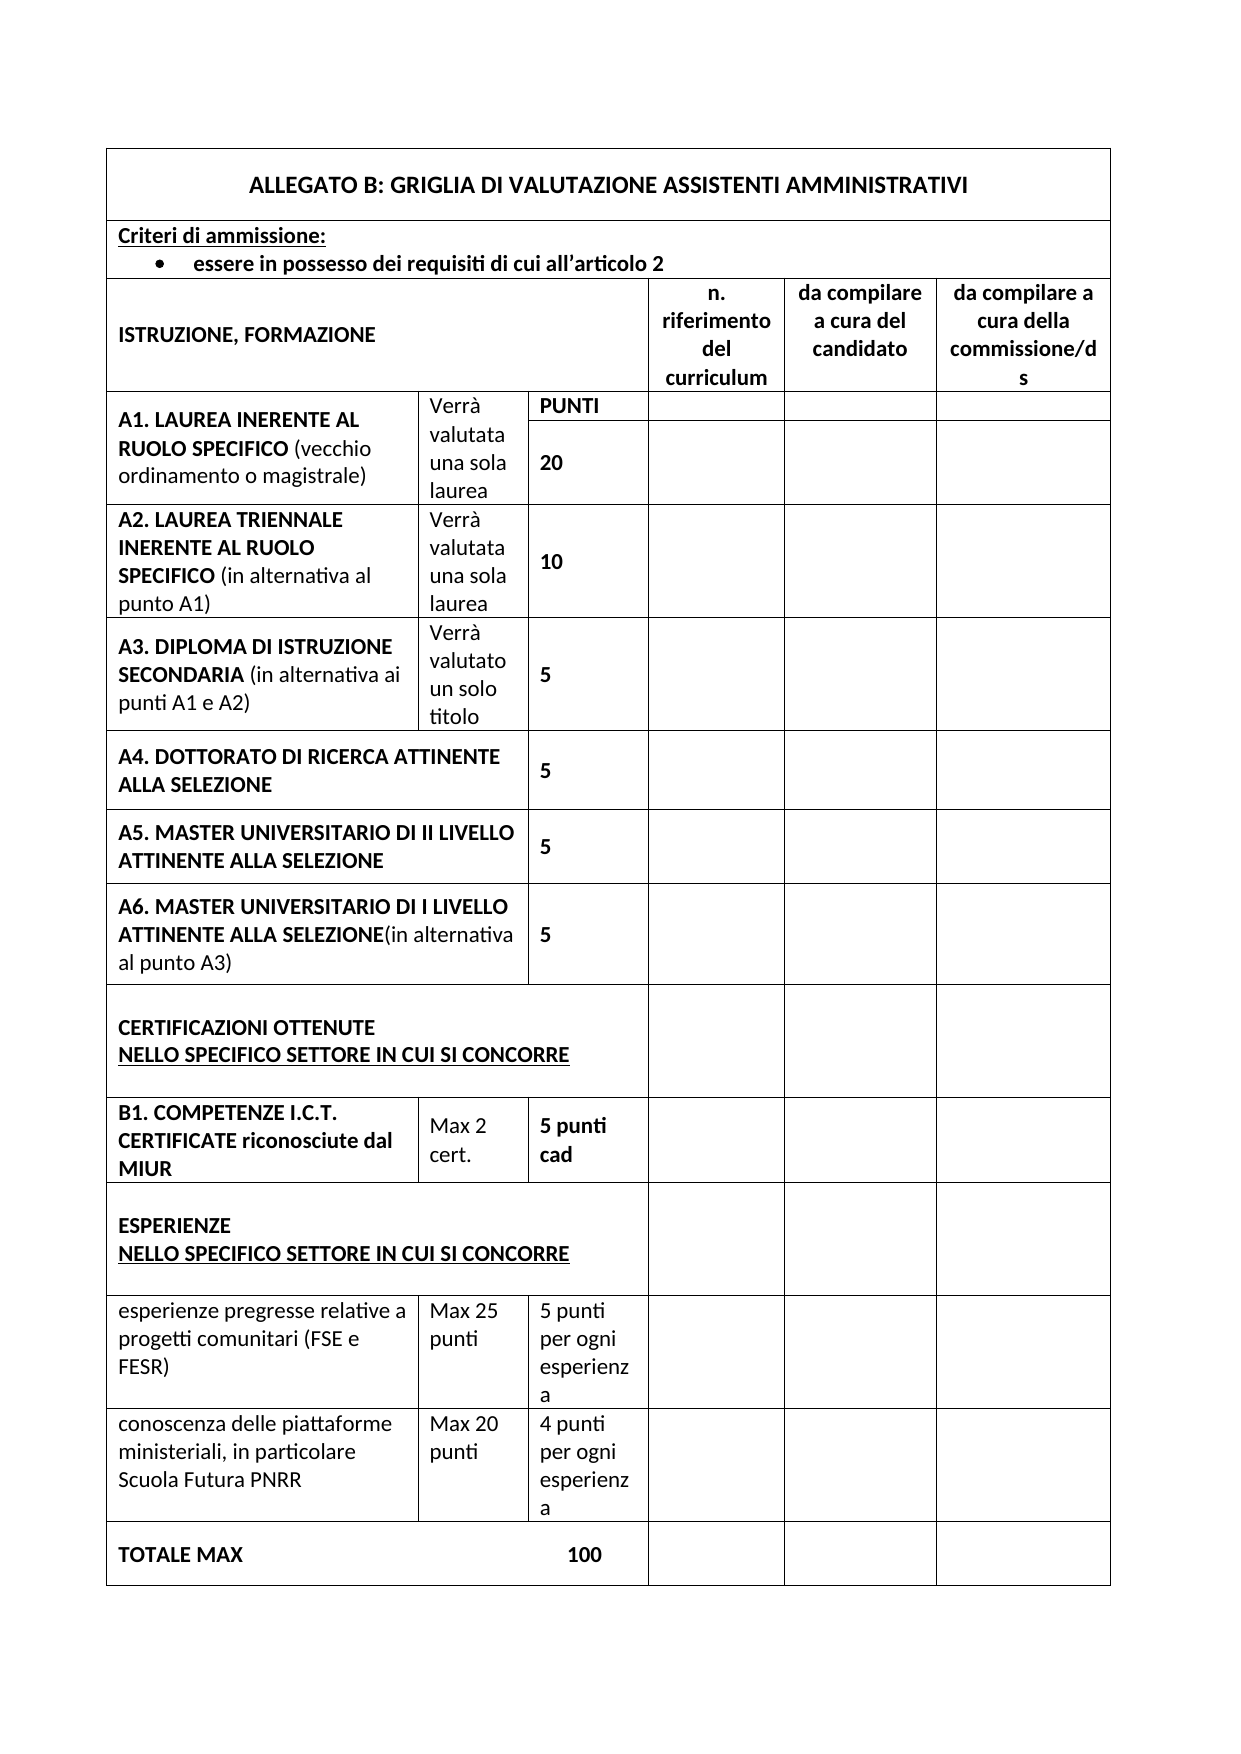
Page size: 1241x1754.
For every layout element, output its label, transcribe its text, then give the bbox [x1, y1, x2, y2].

table_cell PUNTI [529, 392, 648, 420]
table_cell A1. LAUREA INERENTE AL RUOLO SPECIFICO (vecchio ordinamento o magistrale) [107, 392, 418, 504]
table_cell [937, 810, 1110, 883]
table_cell [785, 1098, 936, 1182]
table_cell [785, 884, 936, 983]
table_cell Max 25 punti [419, 1296, 528, 1408]
table_cell [785, 1183, 936, 1295]
table_cell [937, 985, 1110, 1097]
table_cell A3. DIPLOMA DI ISTRUZIONE SECONDARIA (in alternativa ai punti A1 e A2) [107, 618, 418, 730]
table_cell 5 punti cad [529, 1098, 648, 1182]
table_cell A2. LAUREA TRIENNALE INERENTE AL RUOLO SPECIFICO (in alternativa al punto A1) [107, 505, 418, 617]
table_cell 10 [529, 505, 648, 617]
table_cell [649, 731, 784, 809]
table_cell conoscenza delle piattaforme ministeriali, in particolare Scuola Futura PNRR [107, 1409, 418, 1521]
table_cell 5 [529, 884, 648, 983]
table_cell [649, 1409, 784, 1521]
table_cell [785, 985, 936, 1097]
table_cell [649, 618, 784, 730]
table_cell 5 [529, 810, 648, 883]
table_cell [785, 1409, 936, 1521]
table_cell 20 [529, 421, 648, 504]
table_cell [937, 392, 1110, 420]
table_cell [649, 1183, 784, 1295]
table_cell [785, 618, 936, 730]
table_cell [785, 731, 936, 809]
table_cell [649, 1098, 784, 1182]
table_cell da compilare a cura della commissione/ds [937, 279, 1110, 391]
table_cell [937, 421, 1110, 504]
table_cell [937, 884, 1110, 983]
table_cell [649, 884, 784, 983]
table_cell [785, 421, 936, 504]
table_cell 5 [529, 731, 648, 809]
table_cell [937, 1409, 1110, 1521]
table_cell ISTRUZIONE, FORMAZIONE [107, 279, 648, 391]
table_cell 5 [529, 618, 648, 730]
table_header ALLEGATO B: GRIGLIA DI VALUTAZIONE ASSISTENTI AMMINISTRATIVI [107, 149, 1110, 220]
table_cell [649, 421, 784, 504]
table_cell [937, 1522, 1110, 1585]
table_cell TOTALE MAX 100 [107, 1522, 648, 1585]
table_cell [937, 1098, 1110, 1182]
table_cell Max 2 cert. [419, 1098, 528, 1182]
table_cell esperienze pregresse relative a progetti comunitari (FSE e FESR) [107, 1296, 418, 1408]
table_cell Criteri di ammissione: essere in possesso dei requisiti di cui all’articolo 2 [107, 221, 1110, 277]
table_cell 4 punti per ogni esperienza [529, 1409, 648, 1521]
table_cell [785, 505, 936, 617]
table_cell CERTIFICAZIONI OTTENUTE NELLO SPECIFICO SETTORE IN CUI SI CONCORRE [107, 985, 648, 1097]
table_cell [937, 618, 1110, 730]
table_cell A6. MASTER UNIVERSITARIO DI I LIVELLO ATTINENTE ALLA SELEZIONE(in alternativa al punto A3) [107, 884, 528, 983]
table_cell [649, 392, 784, 420]
table_cell A4. DOTTORATO DI RICERCA ATTINENTE ALLA SELEZIONE [107, 731, 528, 809]
table_cell [785, 1522, 936, 1585]
table_cell [649, 810, 784, 883]
table_cell ESPERIENZE NELLO SPECIFICO SETTORE IN CUI SI CONCORRE [107, 1183, 648, 1295]
table_cell [937, 1296, 1110, 1408]
table_cell Verrà valutata una sola laurea [419, 392, 528, 504]
table_cell [785, 810, 936, 883]
table_cell [649, 1296, 784, 1408]
table_cell [785, 1296, 936, 1408]
table_cell [937, 505, 1110, 617]
table_cell A5. MASTER UNIVERSITARIO DI II LIVELLO ATTINENTE ALLA SELEZIONE [107, 810, 528, 883]
table_cell [937, 731, 1110, 809]
table_cell [649, 1522, 784, 1585]
table_cell B1. COMPETENZE I.C.T. CERTIFICATE riconosciute dal MIUR [107, 1098, 418, 1182]
table_cell n. riferimento del curriculum [649, 279, 784, 391]
table_cell Verrà valutata una sola laurea [419, 505, 528, 617]
table_cell [785, 392, 936, 420]
table_cell Verrà valutato un solo titolo [419, 618, 528, 730]
table_cell da compilare a cura del candidato [785, 279, 936, 391]
table_cell [937, 1183, 1110, 1295]
table_cell 5 punti per ogni esperienza [529, 1296, 648, 1408]
table_cell Max 20 punti [419, 1409, 528, 1521]
table_cell [649, 505, 784, 617]
table_cell [649, 985, 784, 1097]
